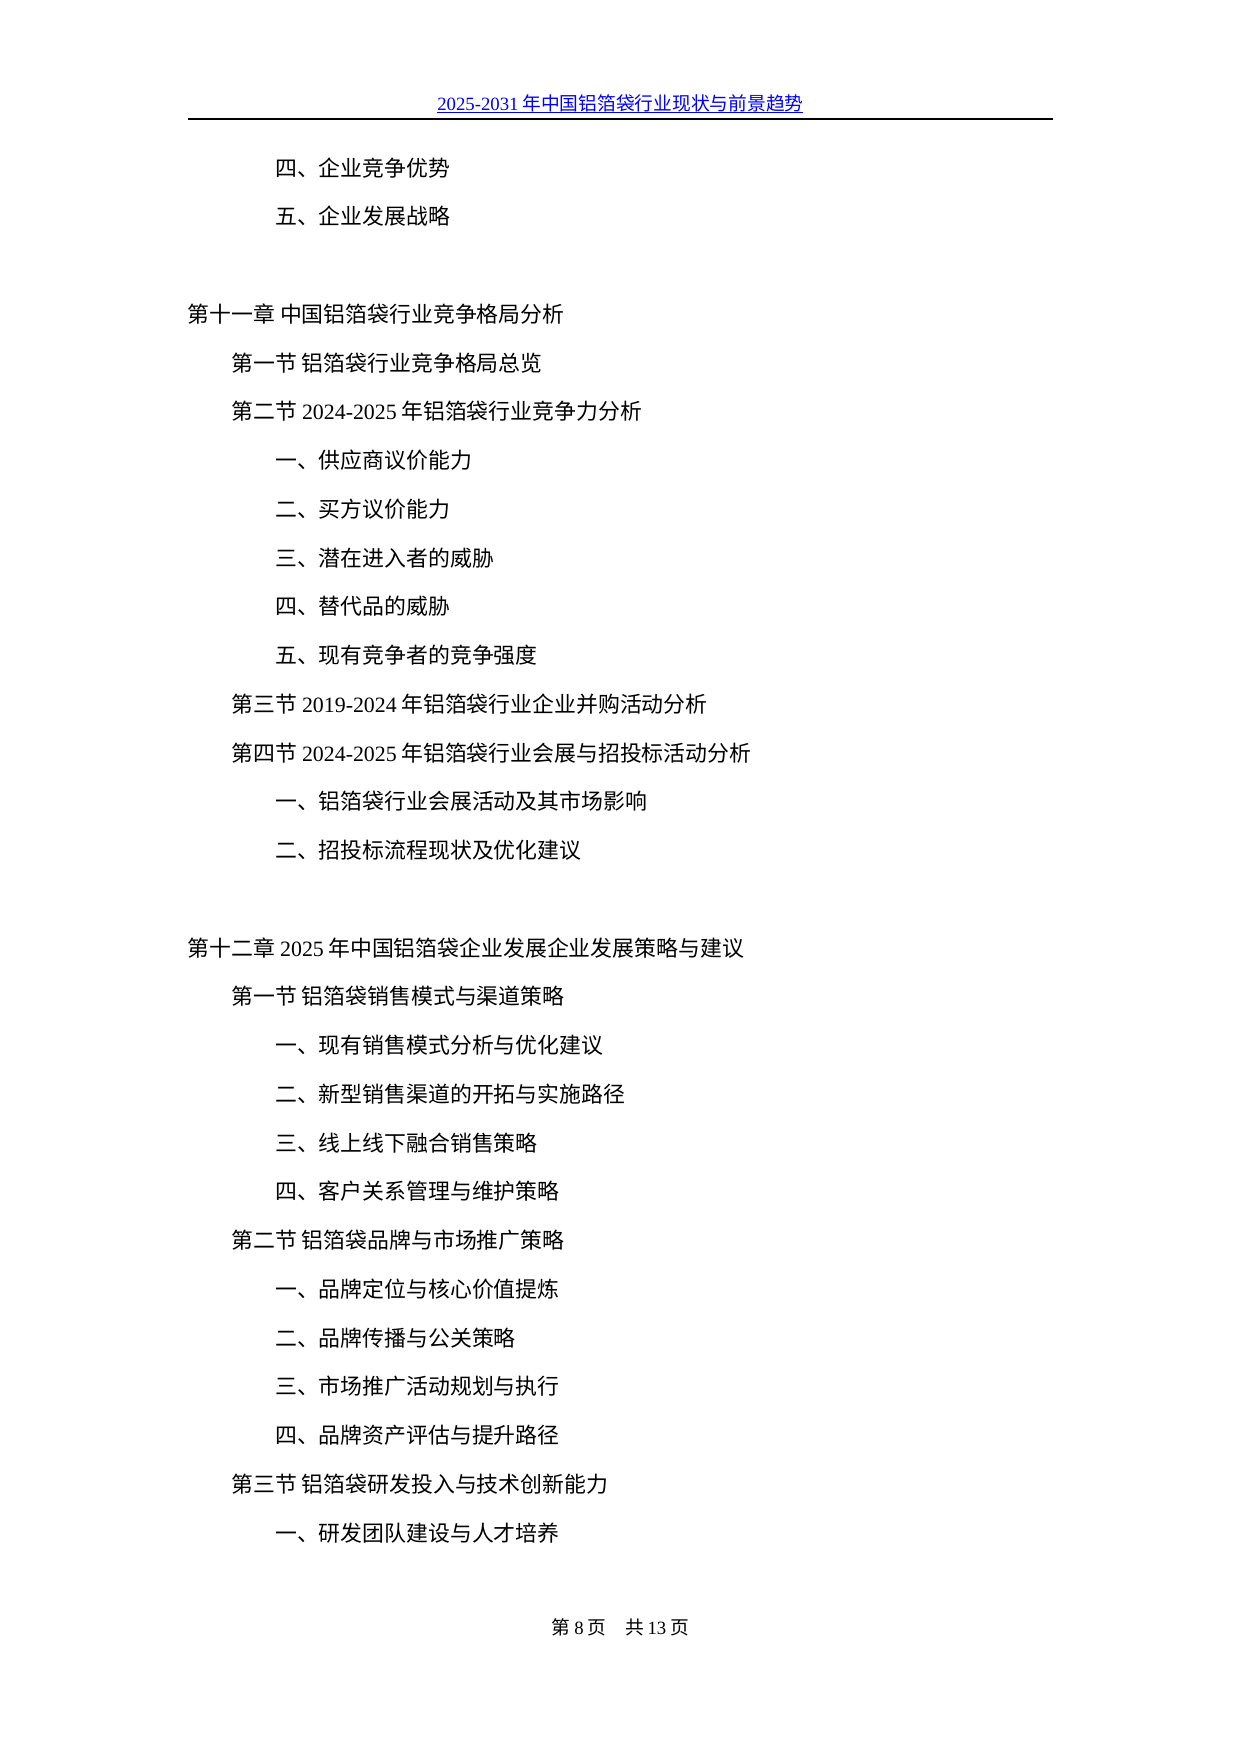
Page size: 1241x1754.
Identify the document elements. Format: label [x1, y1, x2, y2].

text [187, 150, 1053, 1548]
